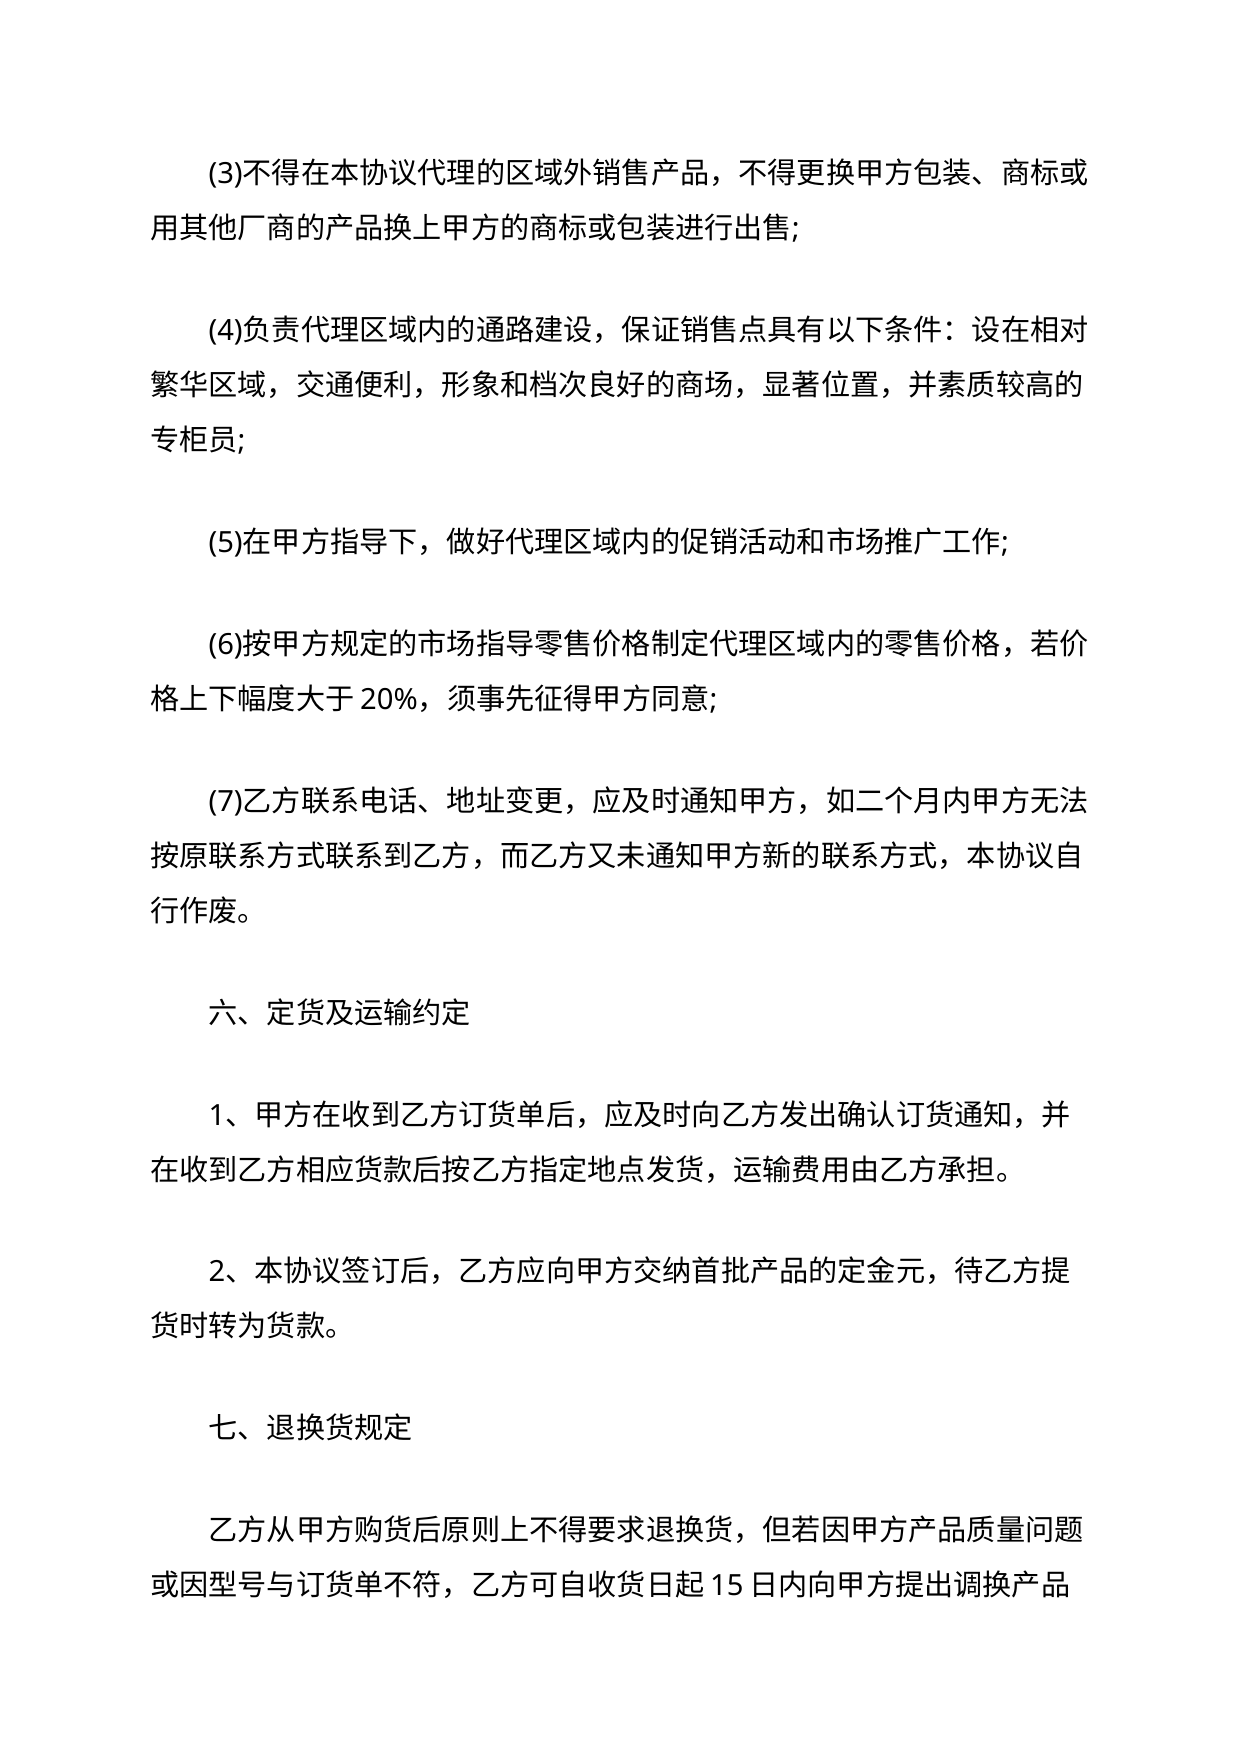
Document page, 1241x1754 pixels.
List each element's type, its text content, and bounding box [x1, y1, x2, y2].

text 六、定货及运输约定 [150, 989, 1090, 1032]
text (7)乙方联系电话、地址变更，应及时通知甲方，如二个月内甲方无法按原联系方式联系到乙方，而乙方又未通知甲方新的联系方式，本协议自行作废。 [150, 778, 1090, 930]
text 2、本协议签订后，乙方应向甲方交纳首批产品的定金元，待乙方提货时转为货款。 [150, 1248, 1090, 1345]
text (6)按甲方规定的市场指导零售价格制定代理区域内的零售价格，若价格上下幅度大于20%，须事先征得甲方同意; [150, 621, 1090, 718]
text 七、退换货规定 [150, 1405, 1090, 1447]
text 1、甲方在收到乙方订货单后，应及时向乙方发出确认订货通知，并在收到乙方相应货款后按乙方指定地点发货，运输费用由乙方承担。 [150, 1091, 1090, 1188]
text (4)负责代理区域内的通路建设，保证销售点具有以下条件：设在相对繁华区域，交通便利，形象和档次良好的商场，显著位置，并素质较高的专柜员; [150, 307, 1090, 459]
text (5)在甲方指导下，做好代理区域内的促销活动和市场推广工作; [150, 519, 1090, 561]
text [150, 1507, 1090, 1604]
text (3)不得在本协议代理的区域外销售产品，不得更换甲方包装、商标或用其他厂商的产品换上甲方的商标或包装进行出售; [150, 150, 1090, 247]
